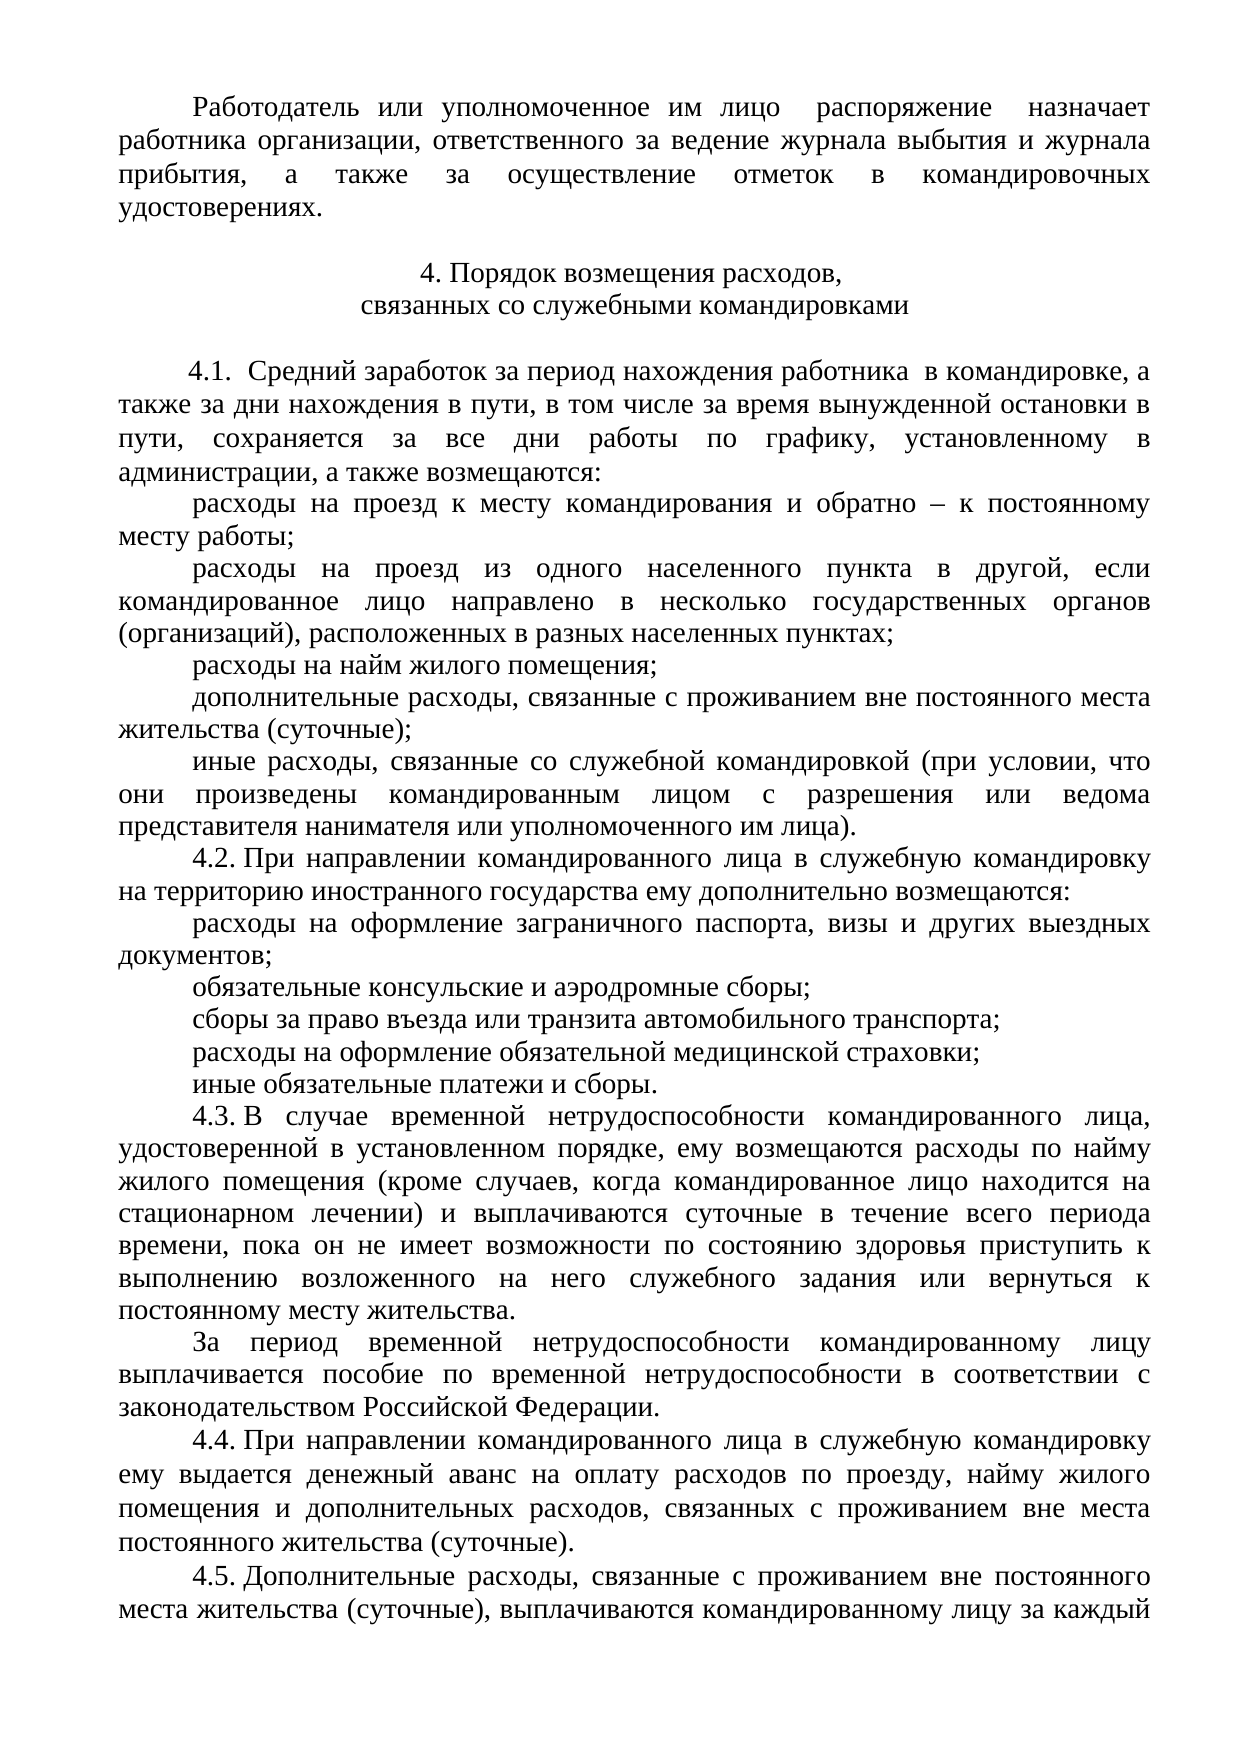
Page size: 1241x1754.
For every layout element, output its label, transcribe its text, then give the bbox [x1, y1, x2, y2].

text иные расходы, связанные со служебной командировкой (при условии, что они произведены командированным лицом с разрешения или ведома представителя нанимателя или уполномоченного им лица). [118, 745, 1152, 842]
text За период временной нетрудоспособности командированному лицу выплачивается пособие по временной нетрудоспособности в соответствии с законодательством Российской Федерации. [118, 1326, 1152, 1422]
text расходы на проезд к месту командирования и обратно – к постоянному месту работы; [118, 487, 1152, 552]
text 4. Порядок возмещения расходов, связанных со служебными командировками [118, 256, 1152, 321]
text расходы на оформление обязательной медицинской страховки; [118, 1035, 1152, 1067]
text обязательные консульские и аэродромные сборы; [118, 971, 1152, 1003]
text расходы на найм жилого помещения; [118, 648, 1152, 681]
text расходы на оформление заграничного паспорта, визы и других выездных документов; [118, 906, 1152, 971]
text 4.2. При направлении командированного лица в служебную командировку на территорию иностранного государства ему дополнительно возмещаются: [118, 842, 1152, 906]
text Работодатель или уполномоченное им лицо распоряжение назначает работника организации, ответственного за ведение журнала выбытия и журнала прибытия, а также за осуществление отметок в командировочных удостоверениях. [118, 89, 1152, 223]
text дополнительные расходы, связанные с проживанием вне постоянного места жительства (суточные); [118, 681, 1152, 745]
text расходы на проезд из одного населенного пункта в другой, если командированное лицо направлено в несколько государственных органов (организаций), расположенных в разных населенных пунктах; [118, 552, 1152, 648]
text сборы за право въезда или транзита автомобильного транспорта; [118, 1003, 1152, 1035]
text 4.4. При направлении командированного лица в служебную командировку ему выдается денежный аванс на оплату расходов по проезду, найму жилого помещения и дополнительных расходов, связанных с проживанием вне места постоянного жительства (суточные). [118, 1422, 1152, 1557]
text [118, 1558, 1152, 1625]
text 4.1. Средний заработок за период нахождения работника в командировке, а также за дни нахождения в пути, в том числе за время вынужденной остановки в пути, сохраняется за все дни работы по графику, установленному в администрации, а также возмещаются: [118, 353, 1152, 487]
text 4.3. В случае временной нетрудоспособности командированного лица, удостоверенной в установленном порядке, ему возмещаются расходы по найму жилого помещения (кроме случаев, когда командированное лицо находится на стационарном лечении) и выплачиваются суточные в течение всего периода времени, пока он не имеет возможности по состоянию здоровья приступить к выполнению возложенного на него служебного задания или вернуться к постоянному месту жительства. [118, 1099, 1152, 1326]
text иные обязательные платежи и сборы. [118, 1067, 1152, 1099]
